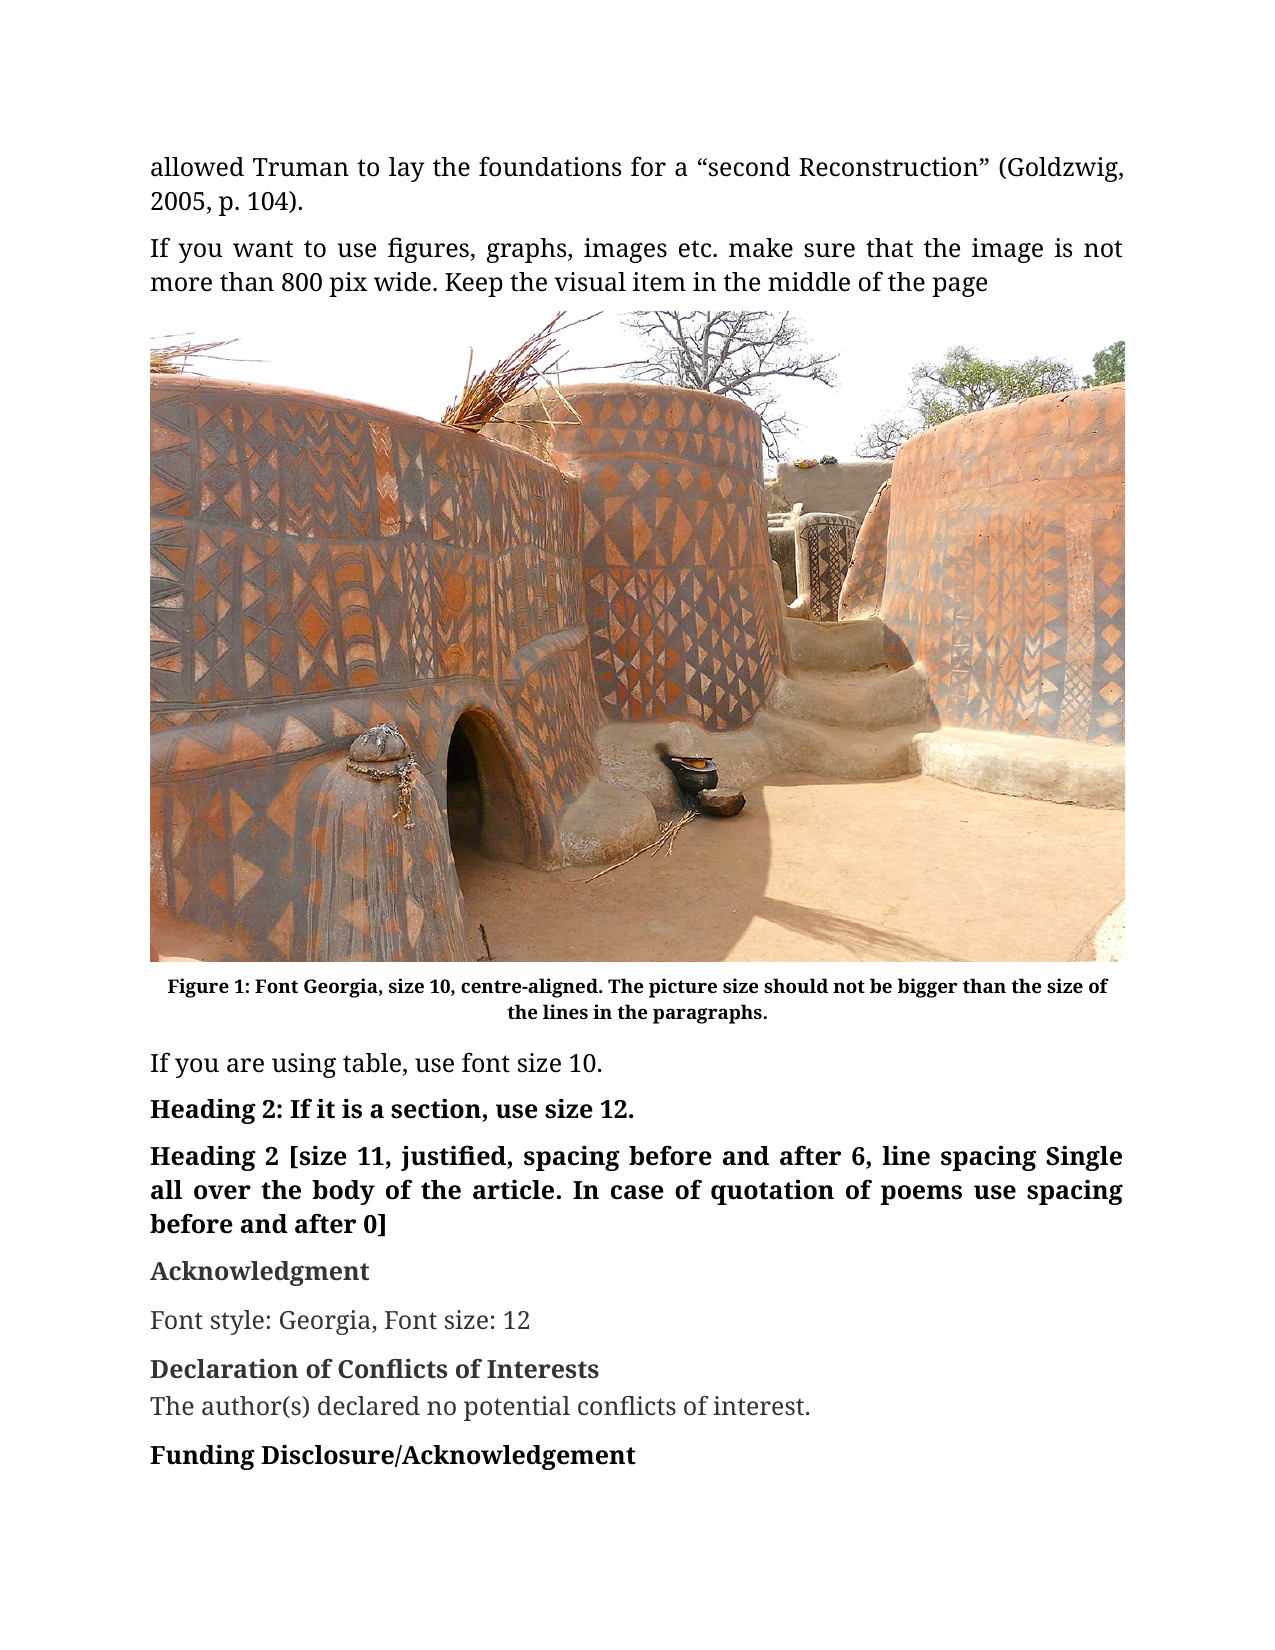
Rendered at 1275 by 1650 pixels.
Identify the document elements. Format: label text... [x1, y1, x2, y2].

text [150, 150, 1125, 218]
text Acknowledgment [150, 1253, 1125, 1287]
picture [150, 311, 1125, 962]
text Declaration of Conflicts of Interests The author(s) declared no potential conflicts of interest. [150, 1352, 1125, 1423]
text Figure 1: Font Georgia, size 10, centre-aligned. The picture size should not be bigger than the size of the lines in the paragraphs. [150, 974, 1125, 1025]
text Heading 2 [size 11, justified, spacing before and after 6, line spacing Single all over the body of the article. In case of quotation of poems use spacing before and after 0] [150, 1139, 1125, 1241]
text If you are using table, use font size 10. [150, 1046, 1125, 1080]
text Font style: Georgia, Font size: 12 [150, 1303, 1125, 1337]
text Heading 2: If it is a section, use size 12. [150, 1092, 1125, 1126]
text Funding Disclosure/Acknowledgement [150, 1438, 1125, 1472]
text If you want to use figures, graphs, images etc. make sure that the image is not more than 800 pix wide. Keep the visual item in the middle of the page [150, 231, 1125, 299]
